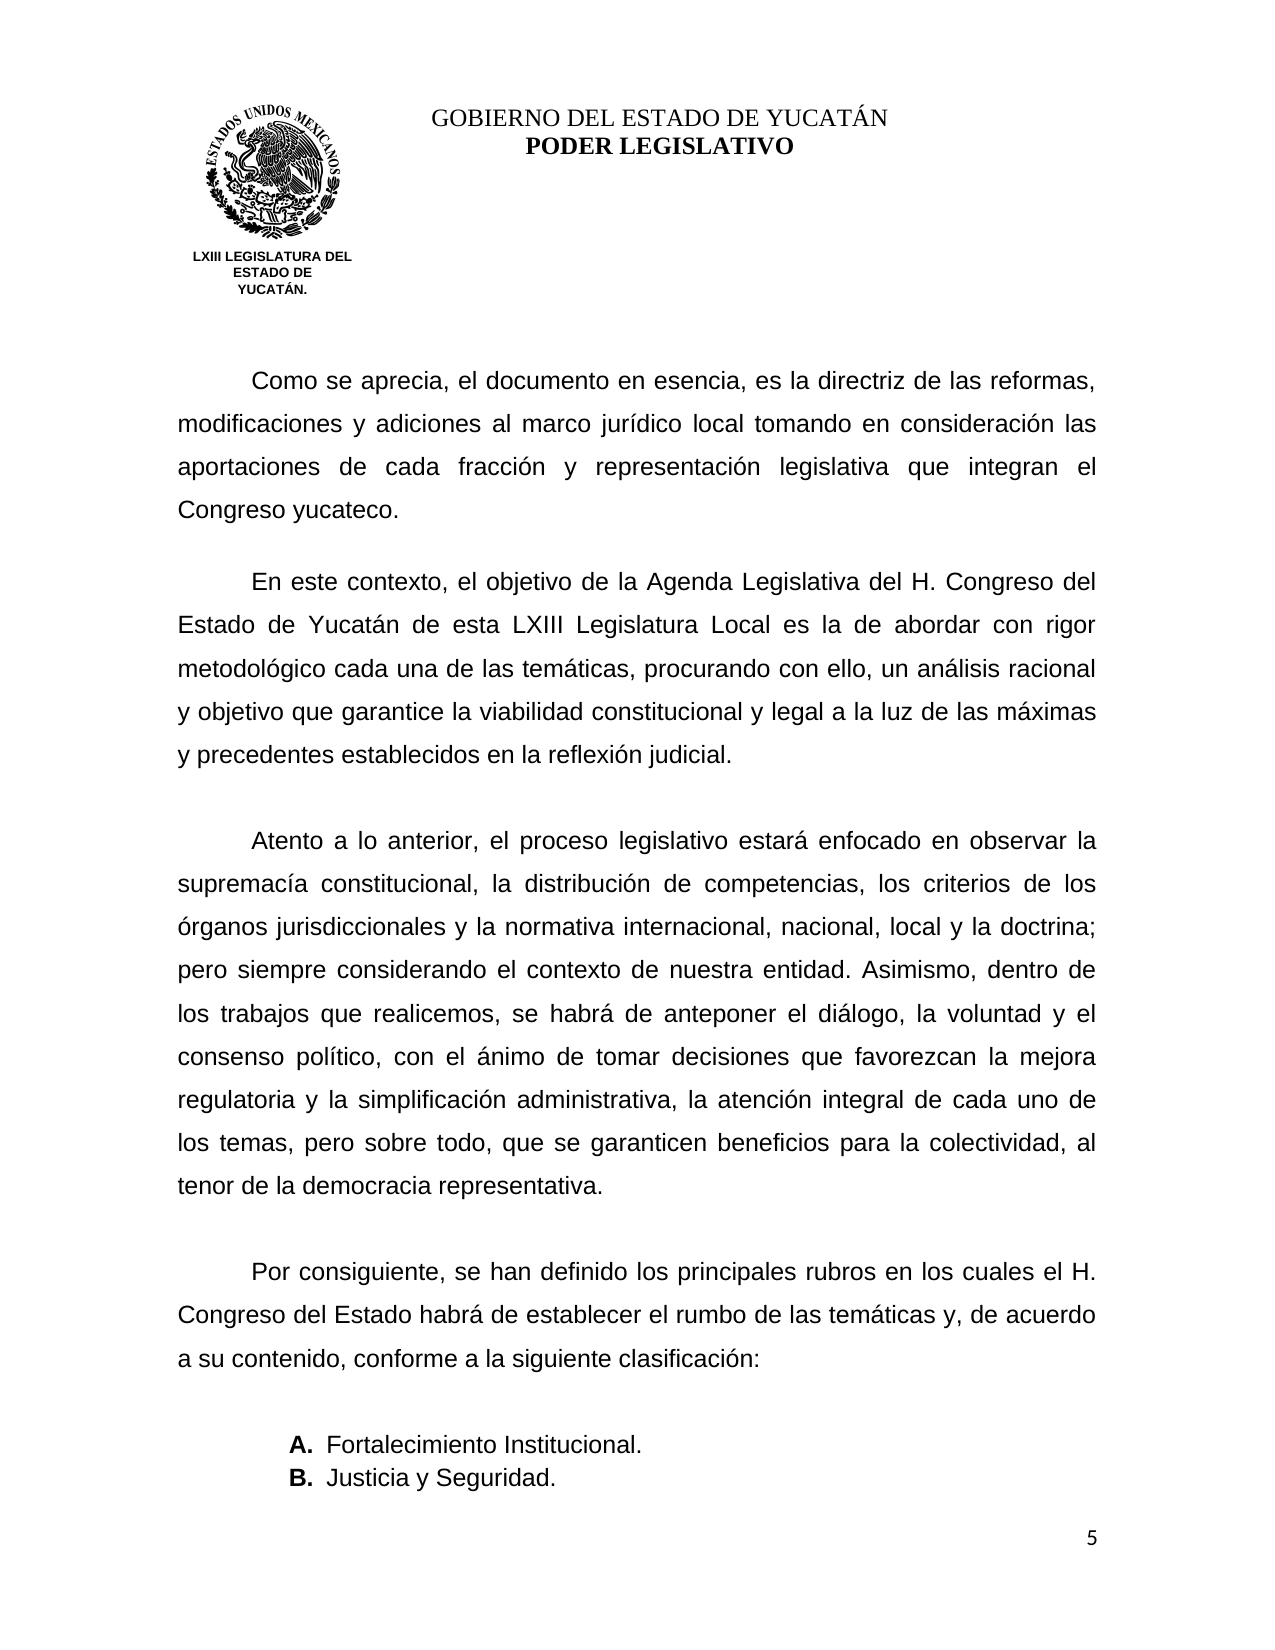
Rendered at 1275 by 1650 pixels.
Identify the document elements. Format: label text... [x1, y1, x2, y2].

text Atento a lo anterior, el proceso legislativo estará enfocado en observar la supremacía constitucional, la distribución de competencias, los criterios de los órganos jurisdiccionales y la normativa internacional, nacional, local y la doctrina; pero siempre considerando el contexto de nuestra entidad. Asimismo, dentro de los trabajos que realicemos, se habrá de anteponer el diálogo, la voluntad y el consenso político, con el ánimo de tomar decisiones que favorezcan la mejora regulatoria y la simplificación administrativa, la atención integral de cada uno de los temas, pero sobre todo, que se garanticen beneficios para la colectividad, al tenor de la democracia representativa. [177, 826, 1098, 1200]
picture [173, 72, 373, 272]
list Justicia y Seguridad. [288, 1463, 1098, 1492]
list Fortalecimiento Institucional. [288, 1430, 1098, 1459]
text Por consiguiente, se han definido los principales rubros en los cuales el H. Congreso del Estado habrá de establecer el rumbo de las temáticas y, de acuerdo a su contenido, conforme a la siguiente clasificación: [177, 1257, 1098, 1372]
text Como se aprecia, el documento en esencia, es la directriz de las reformas, modificaciones y adiciones al marco jurídico local tomando en consideración las aportaciones de cada fracción y representación legislativa que integran el Congreso yucateco. [177, 366, 1098, 524]
text En este contexto, el objetivo de la Agenda Legislativa del H. Congreso del Estado de Yucatán de esta LXIII Legislatura Local es la de abordar con rigor metodológico cada una de las temáticas, procurando con ello, un análisis racional y objetivo que garantice la viabilidad constitucional y legal a la luz de las máximas y precedentes establecidos en la reflexión judicial. [177, 567, 1098, 769]
